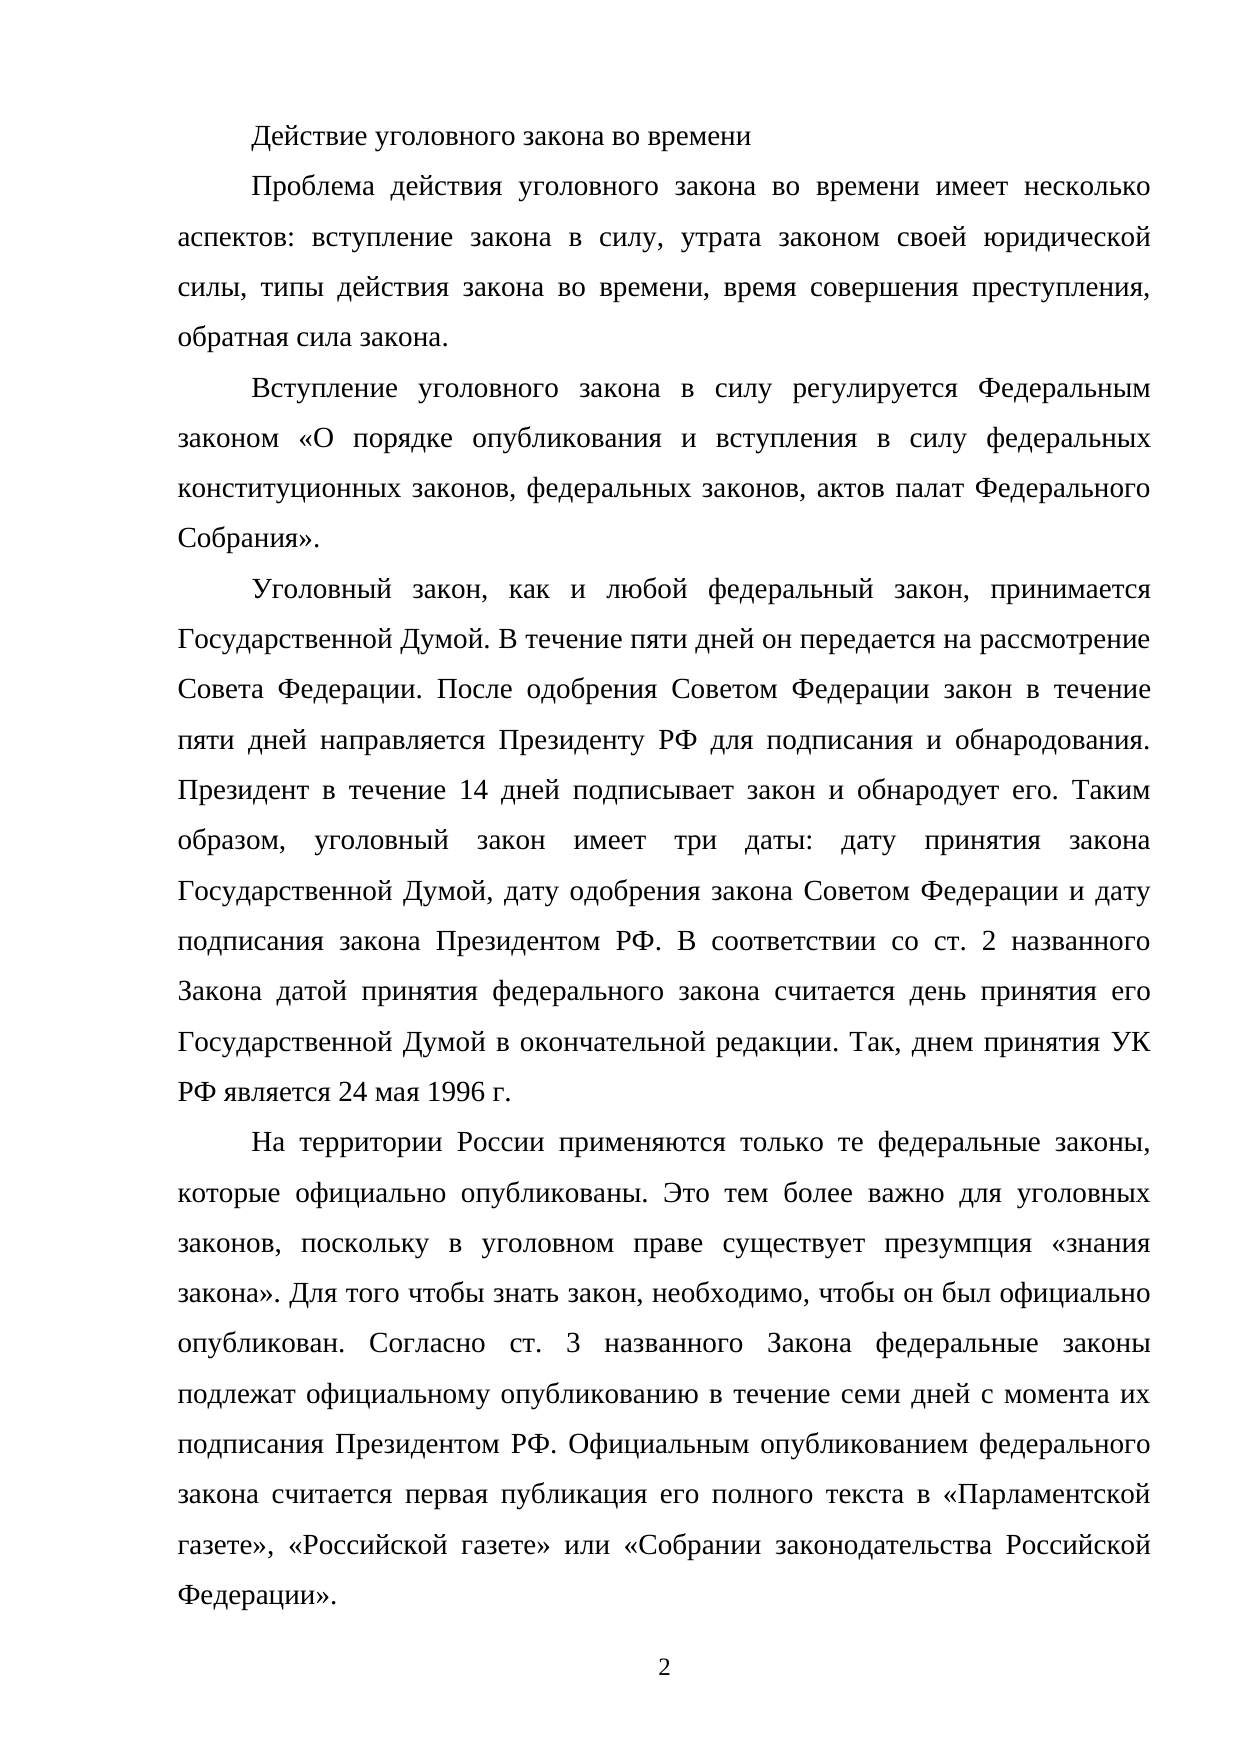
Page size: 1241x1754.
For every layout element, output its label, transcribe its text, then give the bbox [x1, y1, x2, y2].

text На территории России применяются только те федеральные законы, которые официально опубликованы. Это тем более важно для уголовных законов, поскольку в уголовном праве существует презумпция «знания закона». Для того чтобы знать закон, необходимо, чтобы он был официально опубликован. Согласно ст. 3 названного Закона федеральные законы подлежат официальному опубликованию в течение семи дней с момента их подписания Президентом РФ. Официальным опубликованием федерального закона считается первая публикация его полного текста в «Парламентской газете», «Российской газете» или «Собрании законодательства Российской Федерации». [177, 1124, 1152, 1611]
text Действие уголовного закона во времени [177, 118, 1152, 152]
text Вступление уголовного закона в силу регулируется Федеральным законом «О порядке опубликования и вступления в силу федеральных конституционных законов, федеральных законов, актов палат Федерального Собрания». [177, 370, 1152, 554]
text Уголовный закон, как и любой федеральный закон, принимается Государственной Думой. В течение пяти дней он передается на рассмотрение Совета Федерации. После одобрения Советом Федерации закон в течение пяти дней направляется Президенту РФ для подписания и обнародования. Президент в течение 14 дней подписывает закон и обнародует его. Таким образом, уголовный закон имеет три даты: дату принятия закона Государственной Думой, дату одобрения закона Советом Федерации и дату подписания закона Президентом РФ. В соответствии со ст. 2 названного Закона датой принятия федерального закона считается день принятия его Государственной Думой в окончательной редакции. Так, днем принятия УК РФ является 24 мая . [177, 571, 1152, 1108]
text Проблема действия уголовного закона во времени имеет несколько аспектов: вступление закона в силу, утрата законом своей юридической силы, типы действия закона во времени, время совершения преступления, обратная сила закона. [177, 168, 1152, 353]
